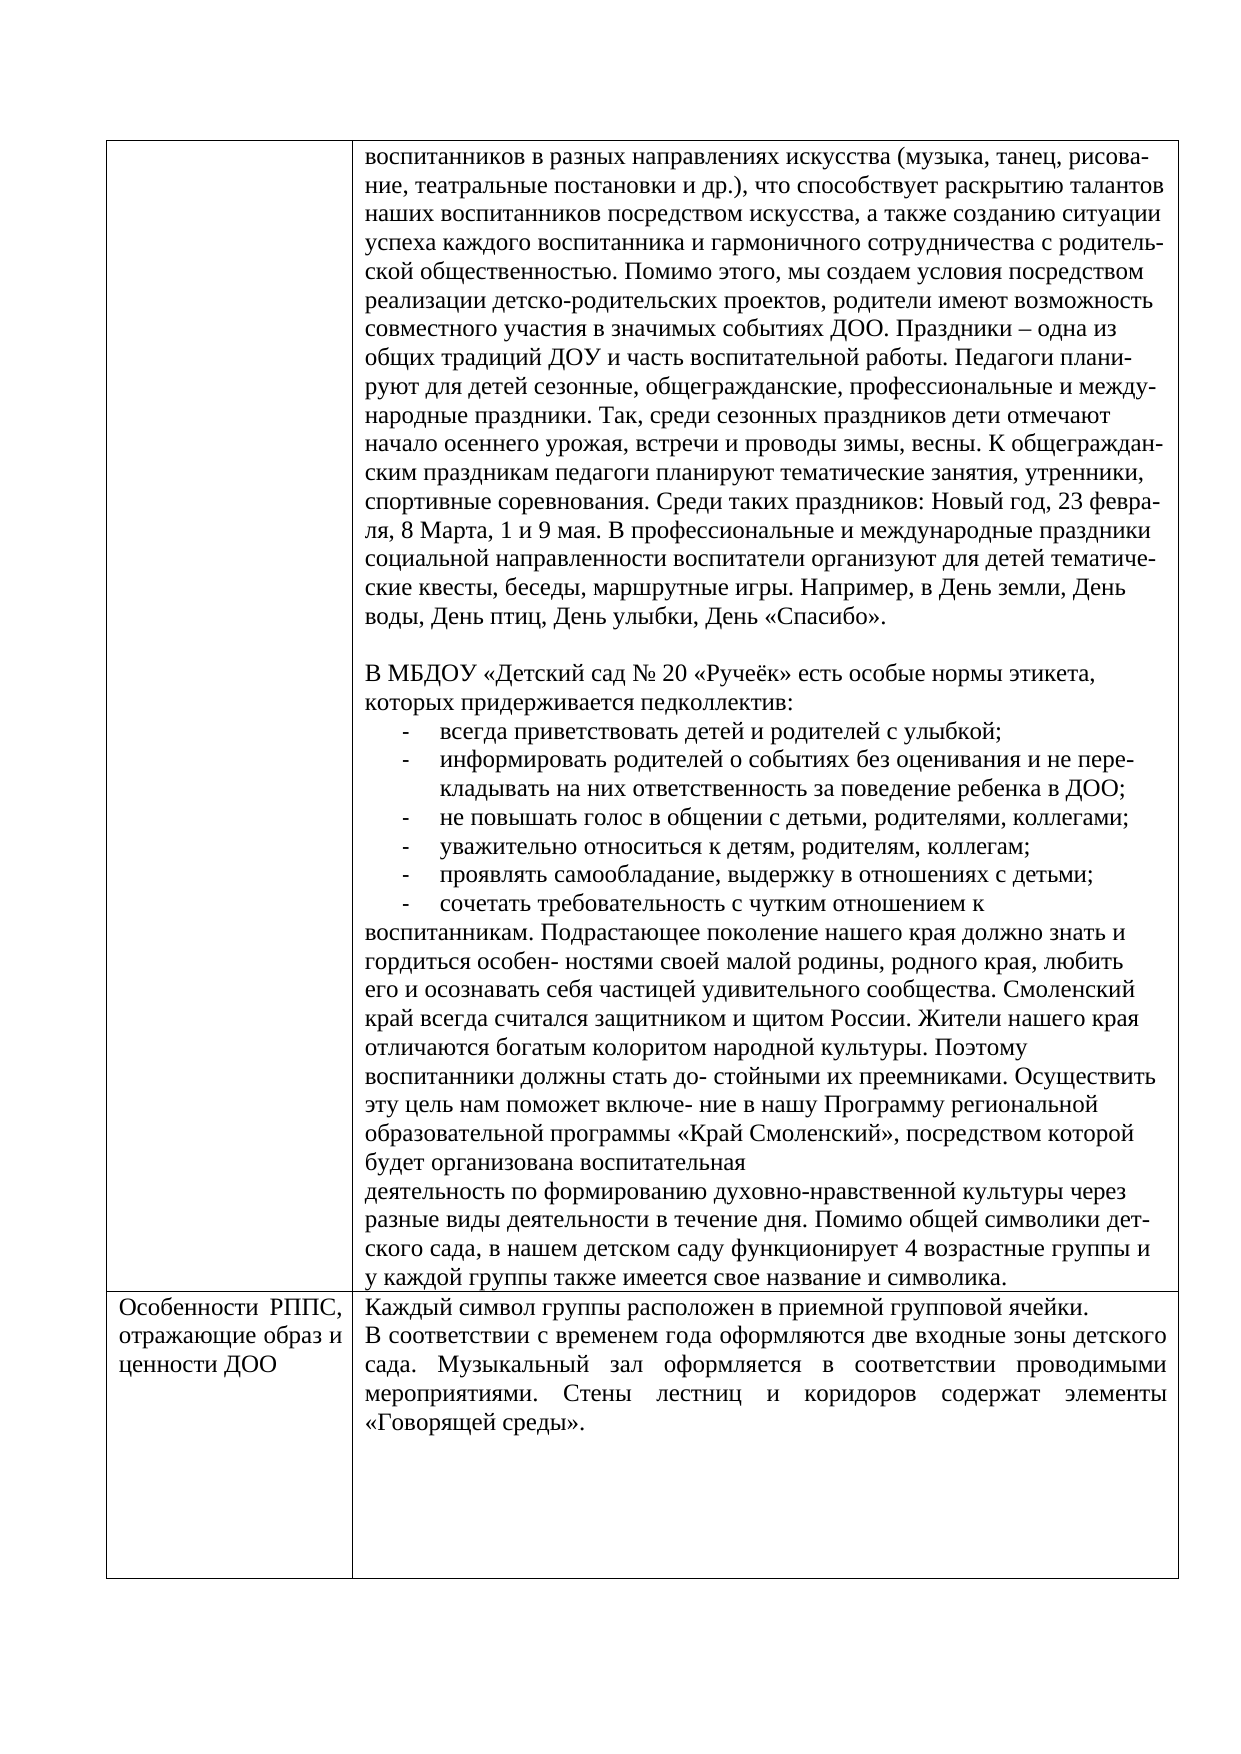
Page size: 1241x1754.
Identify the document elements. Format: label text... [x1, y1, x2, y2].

table_header [107, 141, 352, 1291]
table_cell Особенности РППС, отражающие образ и ценности ДОО [107, 1292, 352, 1578]
table_cell Каждый символ группы расположен в приемной групповой ячейки. В соответствии с временем года оформляются две входные зоны детского сада. Музыкальный зал оформляется в соответствии проводимыми мероприятиями. Стены лестниц и коридоров содержат элементы «Говорящей среды». [353, 1292, 1178, 1578]
table_header воспитанников в разных направлениях искусства (музыка, танец, рисова- ние, театральные постановки и др.), что способствует раскрытию талантов наших воспитанников посредством искусства, а также созданию ситуации успеха каждого воспитанника и гармоничного сотрудничества с родитель- ской общественностью. Помимо этого, мы создаем условия посредством реализации детско-родительских проектов, родители имеют возможность совместного участия в значимых событиях ДОО. Праздники – одна из общих традиций ДОУ и часть воспитательной работы. Педагоги плани- руют для детей сезонные, общегражданские, профессиональные и между- народные праздники. Так, среди сезонных праздников дети отмечают начало осеннего урожая, встречи и проводы зимы, весны. К общеграждан- ским праздникам педагоги планируют тематические занятия, утренники, спортивные соревнования. Среди таких праздников: Новый год, 23 февра- ля, 8 Марта, 1 и 9 мая. В профессиональные и международные праздники социальной направленности воспитатели организуют для детей тематиче- ские квесты, беседы, маршрутные игры. Например, в День земли, День воды, День птиц, День улыбки, День «Спасибо». В МБДОУ «Детский сад № 20 «Ручеёк» есть особые нормы этикета, которых придерживается педколлектив: всегда приветствовать детей и родителей с улыбкой; информировать родителей о событиях без оценивания и не пере- кладывать на них ответственность за поведение ребенка в ДОО; не повышать голос в общении с детьми, родителями, коллегами; уважительно относиться к детям, родителям, коллегам; проявлять самообладание, выдержку в отношениях с детьми; сочетать требовательность с чутким отношением к воспитанникам. Подрастающее поколение нашего края должно знать и гордиться особен- ностями своей малой родины, родного края, любить его и осознавать себя частицей удивительного сообщества. Смоленский край всегда считался защитником и щитом России. Жители нашего края отличаются богатым колоритом народной культуры. Поэтому воспитанники должны стать до- стойными их преемниками. Осуществить эту цель нам поможет включе- ние в нашу Программу региональной образовательной программы «Край Смоленский», посредством которой будет организована воспитательная деятельность по формированию духовно-нравственной культуры через разные виды деятельности в течение дня. Помимо общей символики дет- ского сада, в нашем детском саду функционирует 4 возрастные группы и у каждой группы также имеется свое название и символика. [353, 141, 1178, 1291]
